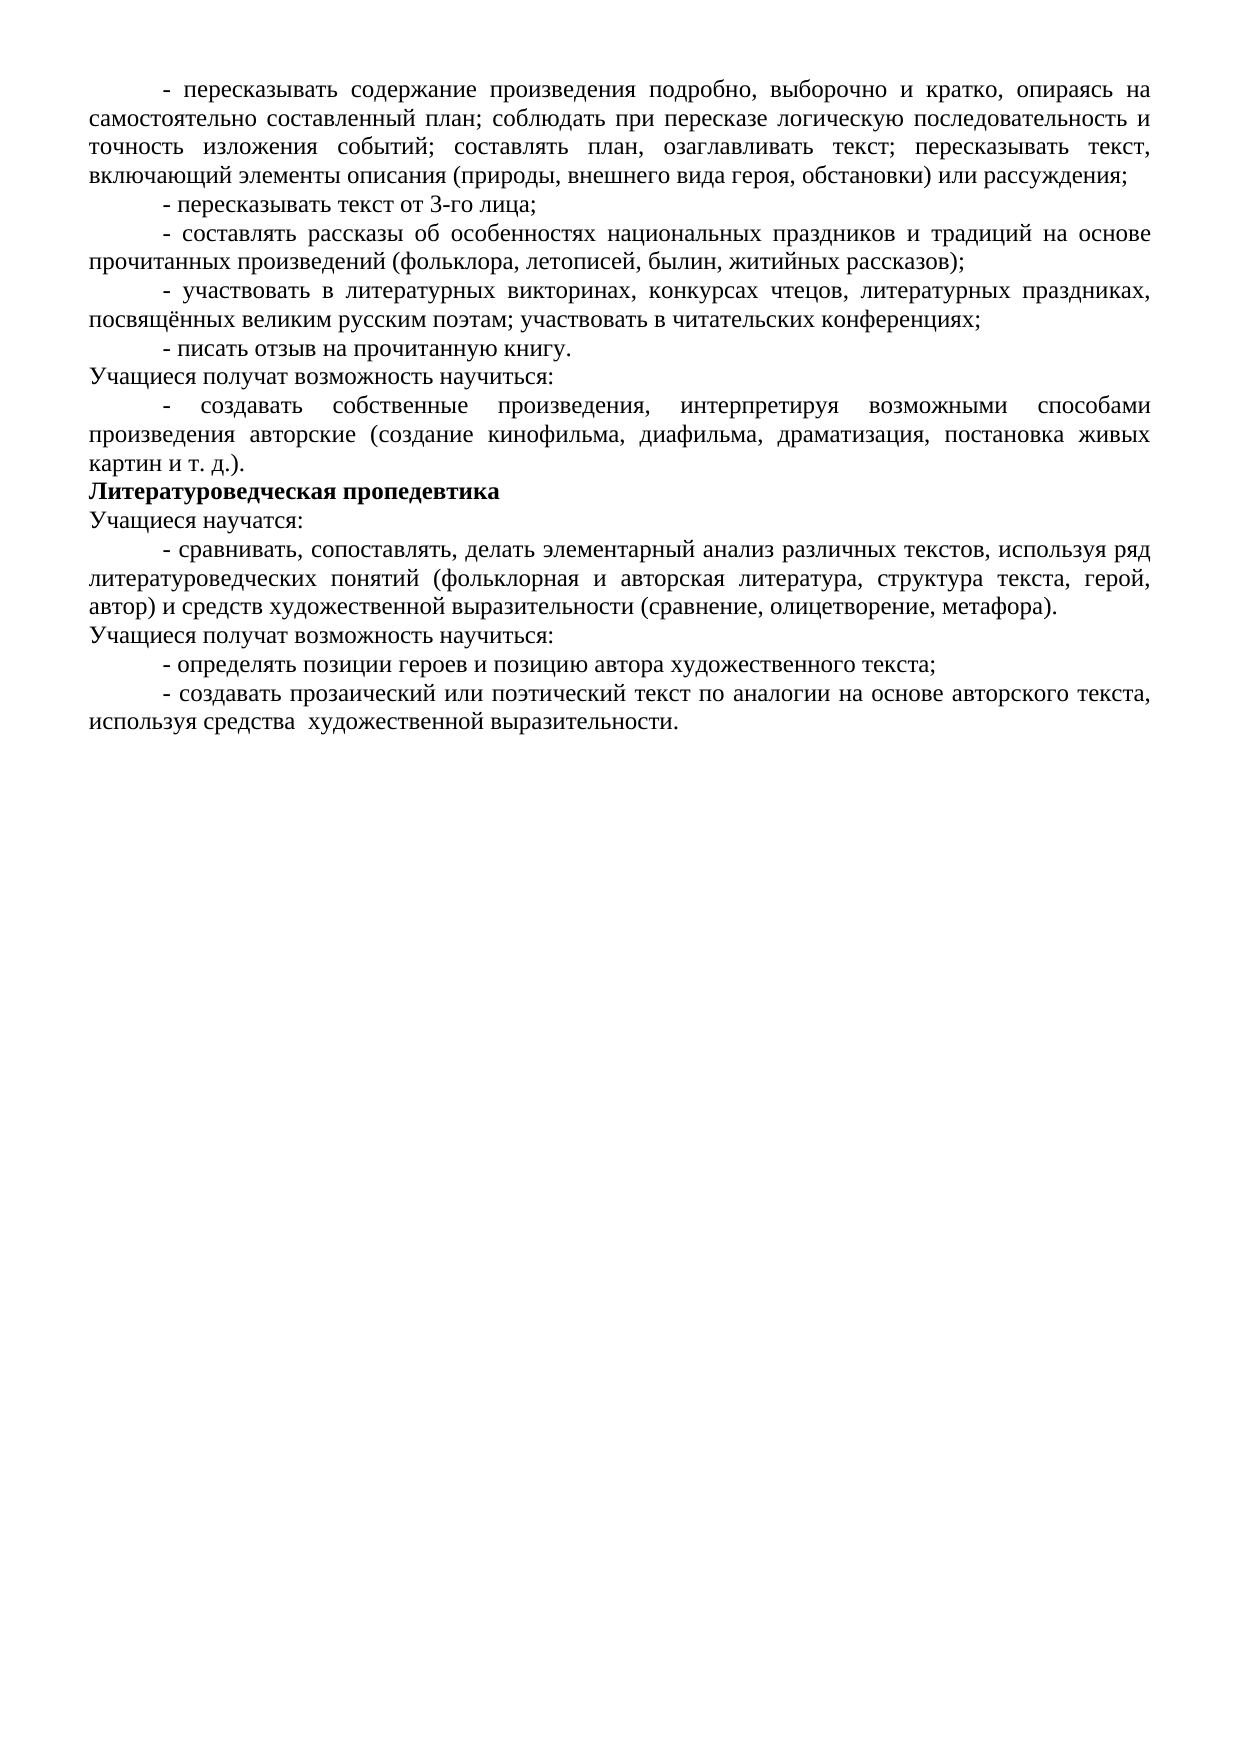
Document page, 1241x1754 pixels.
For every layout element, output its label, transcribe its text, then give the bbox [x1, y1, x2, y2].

text - пересказывать содержание произведения подробно, выборочно и кратко, опираясь на самостоятельно составленный план; соблюдать при пересказе логическую последовательность и точность изложения событий; составлять план, озаглавливать текст; пересказывать текст, включающий элементы описания (природы, внешнего вида героя, обстановки) или рассуждения; [89, 74, 1152, 189]
text - создавать собственные произведения, интерпретируя возможными способами произведения авторские (создание кинофильма, диафильма, драматизация, постановка живых картин и т. д.). [89, 390, 1152, 476]
text - определять позиции героев и позицию автора художественного текста; [89, 649, 1152, 678]
text Учащиеся получат возможность научиться: [89, 620, 1152, 649]
text Учащиеся научатся: [89, 505, 1152, 534]
text Литературоведческая пропедевтика [89, 476, 1152, 505]
text - создавать прозаический или поэтический текст по аналогии на основе авторского текста, используя средства художественной выразительности. [89, 678, 1152, 735]
text Учащиеся получат возможность научиться: [89, 361, 1152, 390]
text - составлять рассказы об особенностях национальных праздников и традиций на основе прочитанных произведений (фольклора, летописей, былин, житийных рассказов); [89, 218, 1152, 275]
text - пересказывать текст от 3-го лица; [89, 189, 1152, 218]
text - сравнивать, сопоставлять, делать элементарный анализ различных текстов, используя ряд литературоведческих понятий (фольклорная и авторская литература, структура текста, герой, автор) и средств художественной выразительности (сравнение, олицетворение, метафора). [89, 534, 1152, 620]
text - участвовать в литературных викторинах, конкурсах чтецов, литературных праздниках, посвящённых великим русским поэтам; участвовать в читательских конференциях; [89, 275, 1152, 333]
text - писать отзыв на прочитанную книгу. [89, 333, 1152, 361]
